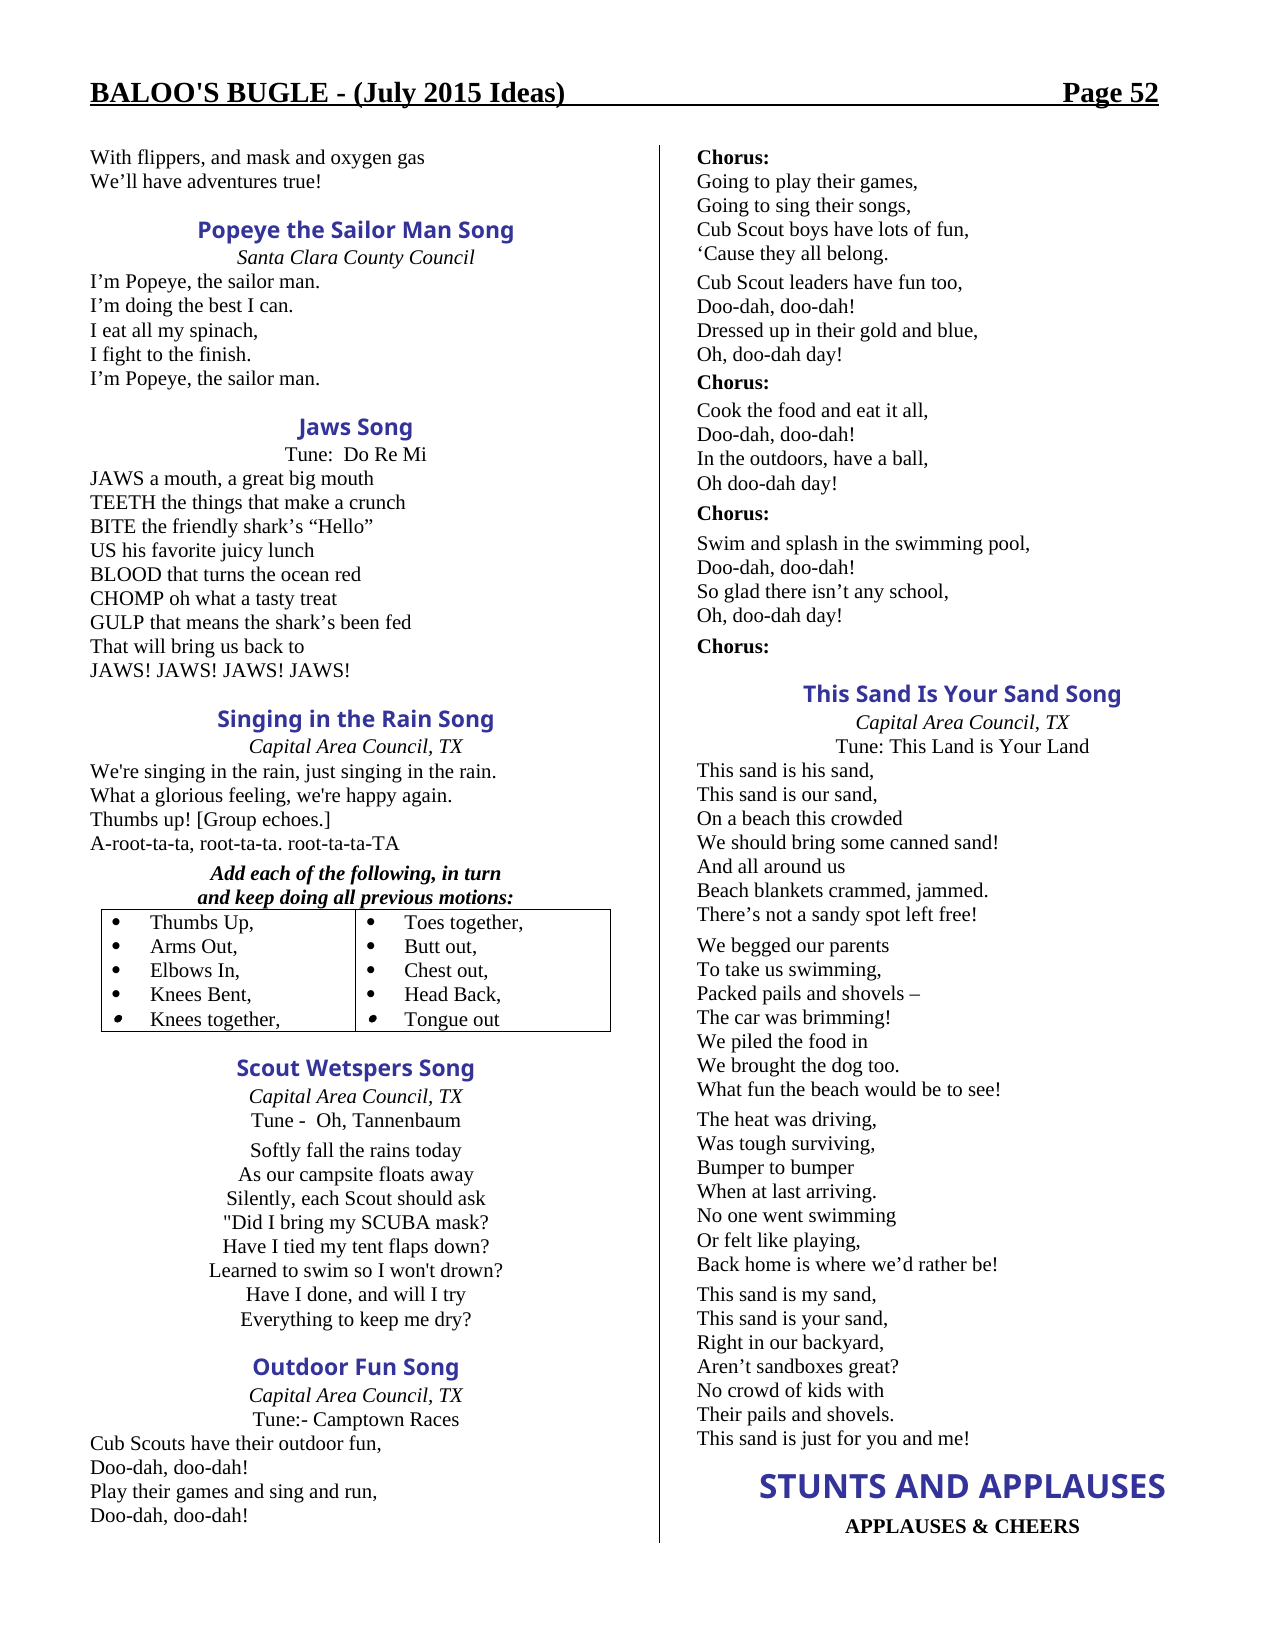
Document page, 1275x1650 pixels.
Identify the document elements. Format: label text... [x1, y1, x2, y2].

subtitle Jaws Song [90, 411, 622, 442]
list Or felt like playing, [697, 1227, 1228, 1252]
list Cub Scout boys have lots of fun, [697, 217, 1228, 241]
subtitle Scout Wetspers Song [90, 1052, 622, 1084]
text JAWS a mouth, a great big mouth [90, 466, 622, 490]
list We piled the food in [697, 1029, 1228, 1053]
text STUNTS AND APPLAUSES [697, 1463, 1228, 1508]
list On a beach this crowded [697, 806, 1228, 830]
text JAWS! JAWS! JAWS! JAWS! [90, 658, 622, 682]
list Cub Scout leaders have fun too, [697, 269, 1228, 294]
list Cook the food and eat it all, [697, 398, 1228, 422]
list In the outdoors, have a ball, [697, 446, 1228, 470]
text Softly fall the rains today As our campsite floats away Silently, each Scout should ask "Did I bring my SCUBA mask? Have I tied my tent flaps down? Learned to swim so I won't drown? Have I done, and will I try Everything to keep me dry? [90, 1138, 622, 1331]
list Play their games and sing and run, [90, 1479, 622, 1503]
list This sand is my sand, [697, 1282, 1228, 1306]
list Doo-dah, doo-dah! [697, 294, 1228, 318]
list Capital Area Council, TX [697, 710, 1228, 734]
text APPLAUSES & CHEERS [697, 1514, 1228, 1538]
list Cub Scouts have their outdoor fun, [90, 1431, 622, 1455]
list Capital Area Council, TX [90, 734, 622, 758]
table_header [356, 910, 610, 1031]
list This sand is just for you and me! [697, 1426, 1228, 1450]
text Santa Clara County Council [90, 245, 622, 269]
text A-root-ta-ta, root-ta-ta. root-ta-ta-TA [90, 831, 622, 855]
list Tune - Oh, Tannenbaum [90, 1108, 622, 1132]
list We begged our parents [697, 932, 1228, 957]
list Chorus: [697, 370, 1228, 394]
list The car was brimming! [697, 1005, 1228, 1029]
list Back home is where we’d rather be! [697, 1252, 1228, 1276]
list Tune: This Land is Your Land [697, 734, 1228, 758]
subtitle This Sand Is Your Sand Song [697, 678, 1228, 710]
list ‘Cause they all belong. [697, 241, 1228, 265]
list Oh, doo-dah day! [697, 342, 1228, 366]
list This sand is his sand, [697, 758, 1228, 782]
list No crowd of kids with [697, 1378, 1228, 1402]
list Doo-dah, doo-dah! [697, 555, 1228, 579]
list Doo-dah, doo-dah! [90, 1503, 622, 1527]
text BLOOD that turns the ocean red [90, 562, 622, 586]
list No one went swimming [697, 1203, 1228, 1227]
list We should bring some canned sand! [697, 830, 1228, 854]
list There’s not a sandy spot left free! [697, 902, 1228, 926]
text BITE the friendly shark’s “Hello” [90, 514, 622, 538]
list Aren’t sandboxes great? [697, 1354, 1228, 1378]
text That will bring us back to [90, 634, 622, 658]
list Capital Area Council, TX [90, 1383, 622, 1407]
list Tune:- Camptown Races [90, 1407, 622, 1431]
list This sand is your sand, [697, 1306, 1228, 1330]
list Oh doo-dah day! [697, 470, 1228, 494]
text I’m Popeye, the sailor man. [90, 366, 622, 390]
list Bumper to bumper [697, 1155, 1228, 1179]
list Doo-dah, doo-dah! [697, 422, 1228, 446]
list Chorus: [697, 501, 1228, 525]
list Swim and splash in the swimming pool, [697, 531, 1228, 555]
list Chorus: [697, 145, 1228, 169]
list Beach blankets crammed, jammed. [697, 878, 1228, 902]
text US his favorite juicy lunch [90, 538, 622, 562]
list What fun the beach would be to see! [697, 1077, 1228, 1101]
list To take us swimming, [697, 957, 1228, 981]
list Going to sing their songs, [697, 193, 1228, 217]
list Their pails and shovels. [697, 1402, 1228, 1426]
subtitle Popeye the Sailor Man Song [90, 214, 622, 245]
text Thumbs up! [Group echoes.] [90, 807, 622, 831]
list So glad there isn’t any school, [697, 579, 1228, 603]
list This sand is our sand, [697, 782, 1228, 806]
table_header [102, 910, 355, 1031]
list Dressed up in their gold and blue, [697, 318, 1228, 342]
list Right in our backyard, [697, 1330, 1228, 1354]
text GULP that means the shark’s been fed [90, 610, 622, 634]
subtitle Singing in the Rain Song [90, 703, 622, 734]
text TEETH the things that make a crunch [90, 490, 622, 514]
text CHOMP oh what a tasty treat [90, 586, 622, 610]
text We're singing in the rain, just singing in the rain. [90, 758, 622, 783]
text Add each of the following, in turn and keep doing all previous motions: [90, 861, 622, 909]
list Oh, doo-dah day! [697, 603, 1228, 627]
list Doo-dah, doo-dah! [90, 1455, 622, 1479]
list We brought the dog too. [697, 1053, 1228, 1077]
list Was tough surviving, [697, 1131, 1228, 1155]
list Going to play their games, [697, 169, 1228, 193]
list The heat was driving, [697, 1107, 1228, 1131]
subtitle Outdoor Fun Song [90, 1351, 622, 1383]
list Capital Area Council, TX [90, 1084, 622, 1108]
text I eat all my spinach, [90, 317, 622, 342]
text What a glorious feeling, we're happy again. [90, 783, 622, 807]
text I fight to the finish. [90, 342, 622, 366]
text Tune: Do Re Mi [90, 442, 622, 466]
list Chorus: [697, 633, 1228, 658]
text I’m doing the best I can. [90, 293, 622, 317]
list And all around us [697, 854, 1228, 878]
text I’m Popeye, the sailor man. [90, 269, 622, 293]
list When at last arriving. [697, 1179, 1228, 1203]
list Packed pails and shovels – [697, 981, 1228, 1005]
